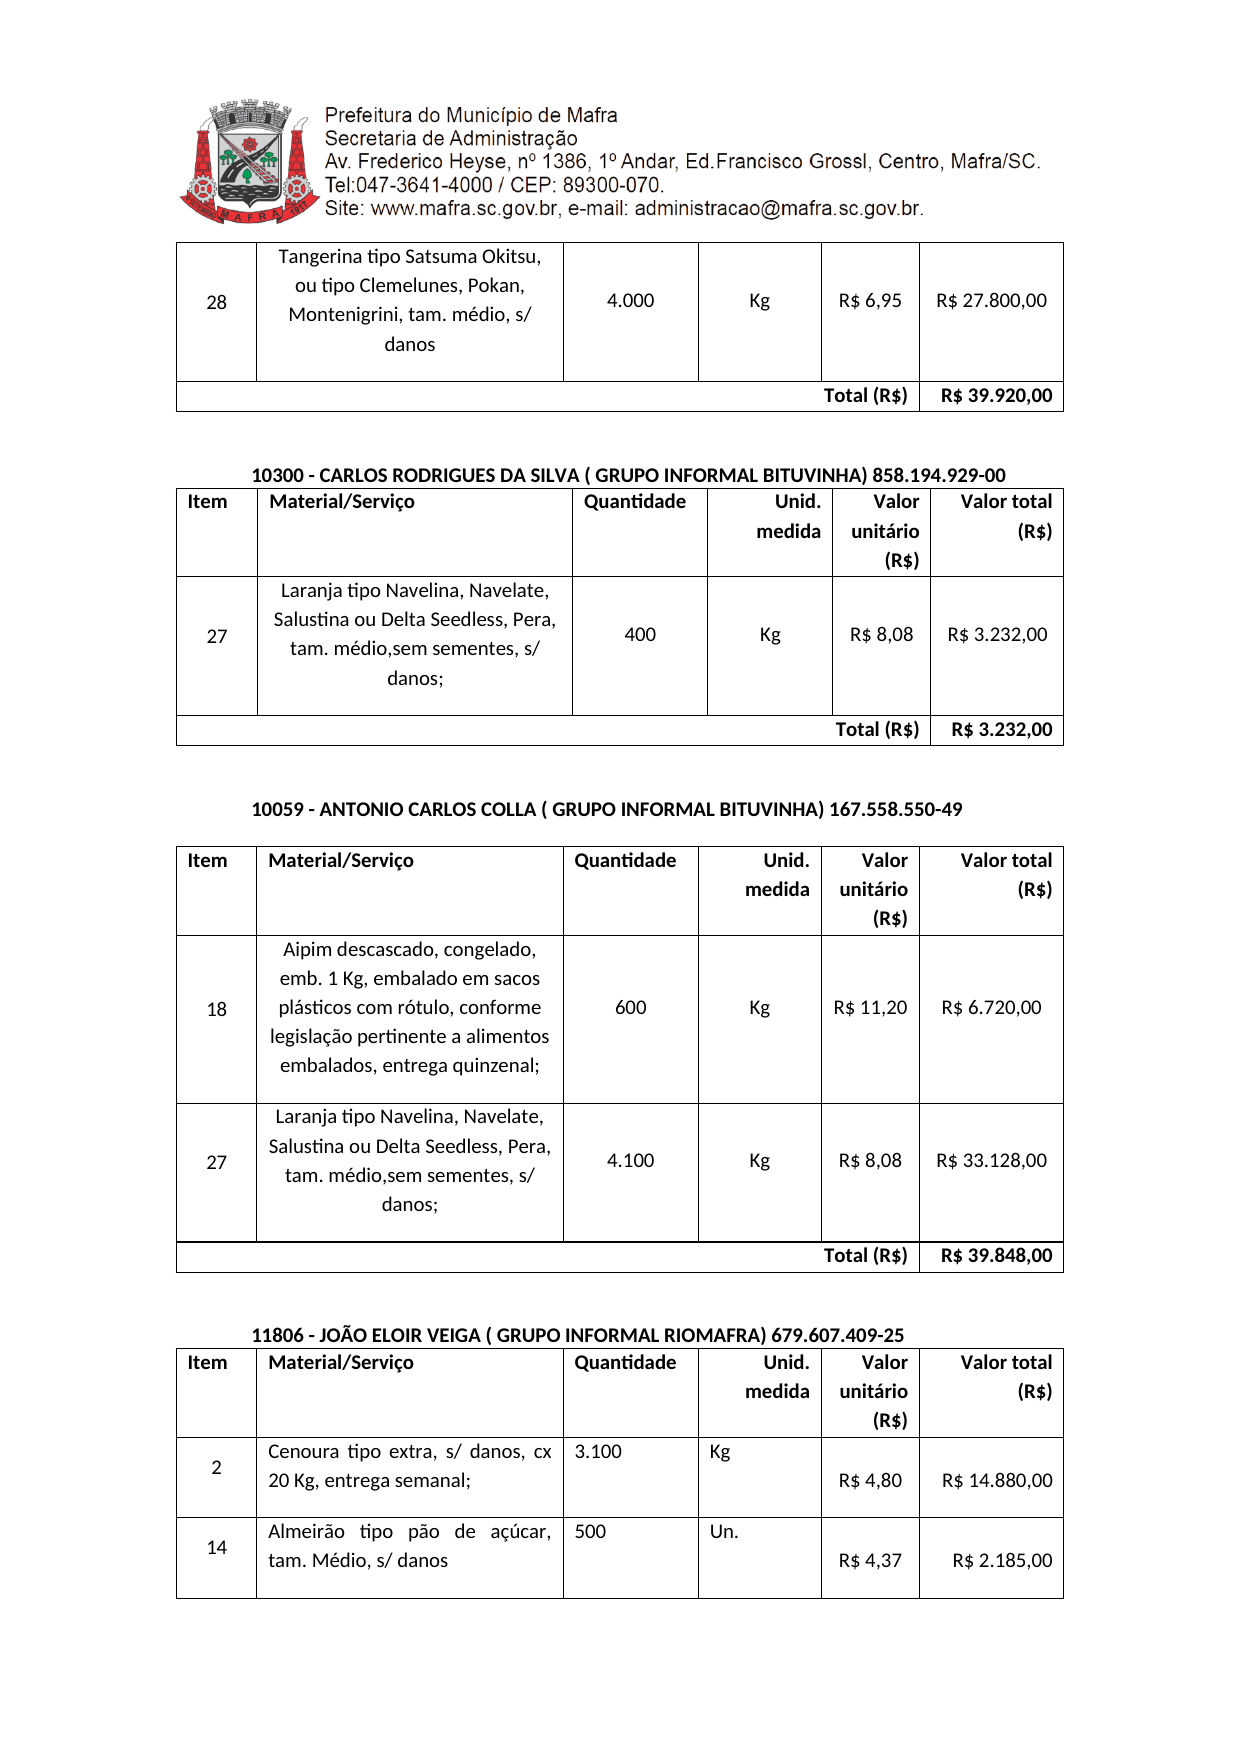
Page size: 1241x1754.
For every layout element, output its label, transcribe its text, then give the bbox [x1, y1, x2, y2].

table_cell 28 [177, 243, 256, 381]
table_cell Laranja tipo Navelina, Navelate, Salustina ou Delta Seedless, Pera, tam. médio,sem sementes, s/ danos; [258, 577, 572, 715]
text 10059 - ANTONIO CARLOS COLLA ( GRUPO INFORMAL BITUVINHA) 167.558.550-49 [177, 796, 1063, 822]
table_cell R$ 4,37 [822, 1518, 919, 1597]
table_cell R$ 4,80 [822, 1438, 919, 1517]
table_header Item [177, 847, 256, 935]
table_cell R$ 33.128,00 [920, 1104, 1063, 1241]
table_cell 4.000 [564, 243, 698, 381]
table_header Valor total (R$) [931, 489, 1063, 576]
table_cell Total (R$) [177, 1243, 919, 1272]
table_cell Un. [699, 1518, 821, 1597]
table_cell R$ 2.185,00 [920, 1518, 1063, 1597]
table_cell 27 [177, 1104, 256, 1241]
table_header Material/Serviço [257, 1349, 563, 1437]
table_header Valor unitário (R$) [833, 489, 930, 576]
table_cell 27 [177, 577, 257, 715]
table_header Unid. medida [699, 847, 821, 935]
table_cell Kg [699, 1438, 821, 1517]
table_cell R$ 6.720,00 [920, 936, 1063, 1103]
table_header Material/Serviço [258, 489, 572, 576]
table_header Unid. medida [708, 489, 832, 576]
table_cell Cenoura tipo extra, s/ danos, cx 20 Kg, entrega semanal; [257, 1438, 563, 1517]
table_cell R$ 3.232,00 [931, 716, 1063, 745]
table_cell 14 [177, 1518, 256, 1597]
table_cell Total (R$) [177, 716, 930, 745]
table_cell R$ 39.920,00 [920, 382, 1063, 411]
table_cell Aipim descascado, congelado, emb. 1 Kg, embalado em sacos plásticos com rótulo, conforme legislação pertinente a alimentos embalados, entrega quinzenal; [257, 936, 563, 1103]
table_header Material/Serviço [257, 847, 563, 935]
table_header Valor unitário (R$) [822, 1349, 919, 1437]
table_cell Kg [708, 577, 832, 715]
table_cell Almeirão tipo pão de açúcar, tam. Médio, s/ danos [257, 1518, 563, 1597]
table_cell Kg [699, 1104, 821, 1241]
table_cell Kg [699, 936, 821, 1103]
table_cell 2 [177, 1438, 256, 1517]
table_cell R$ 3.232,00 [931, 577, 1063, 715]
table_cell Laranja tipo Navelina, Navelate, Salustina ou Delta Seedless, Pera, tam. médio,sem sementes, s/ danos; [257, 1104, 563, 1241]
table_header Valor unitário (R$) [822, 847, 919, 935]
table_cell R$ 14.880,00 [920, 1438, 1063, 1517]
table_header Quantidade [573, 489, 707, 576]
table_cell Total (R$) [177, 382, 919, 411]
table_cell R$ 27.800,00 [920, 243, 1063, 381]
table_header Quantidade [564, 1349, 698, 1437]
table_cell 4.100 [564, 1104, 698, 1241]
table_header Item [177, 489, 257, 576]
picture [177, 73, 1063, 242]
table_cell R$ 6,95 [822, 243, 919, 381]
table_header Unid. medida [699, 1349, 821, 1437]
table_cell 3.100 [564, 1438, 698, 1517]
table_header Quantidade [564, 847, 698, 935]
table_cell Kg [699, 243, 821, 381]
text 11806 - JOÃO ELOIR VEIGA ( GRUPO INFORMAL RIOMAFRA) 679.607.409-25 [177, 1323, 1063, 1348]
table_cell 400 [573, 577, 707, 715]
table_cell R$ 8,08 [833, 577, 930, 715]
table_header Item [177, 1349, 256, 1437]
table_cell R$ 11,20 [822, 936, 919, 1103]
table_cell 600 [564, 936, 698, 1103]
table_cell 18 [177, 936, 256, 1103]
text 10300 - CARLOS RODRIGUES DA SILVA ( GRUPO INFORMAL BITUVINHA) 858.194.929-00 [177, 462, 1063, 488]
table_cell Tangerina tipo Satsuma Okitsu, ou tipo Clemelunes, Pokan, Montenigrini, tam. médio, s/ danos [257, 243, 563, 381]
table_cell R$ 8,08 [822, 1104, 919, 1241]
table_cell 500 [564, 1518, 698, 1597]
table_cell R$ 39.848,00 [920, 1243, 1063, 1272]
table_header Valor total (R$) [920, 847, 1063, 935]
table_header Valor total (R$) [920, 1349, 1063, 1437]
